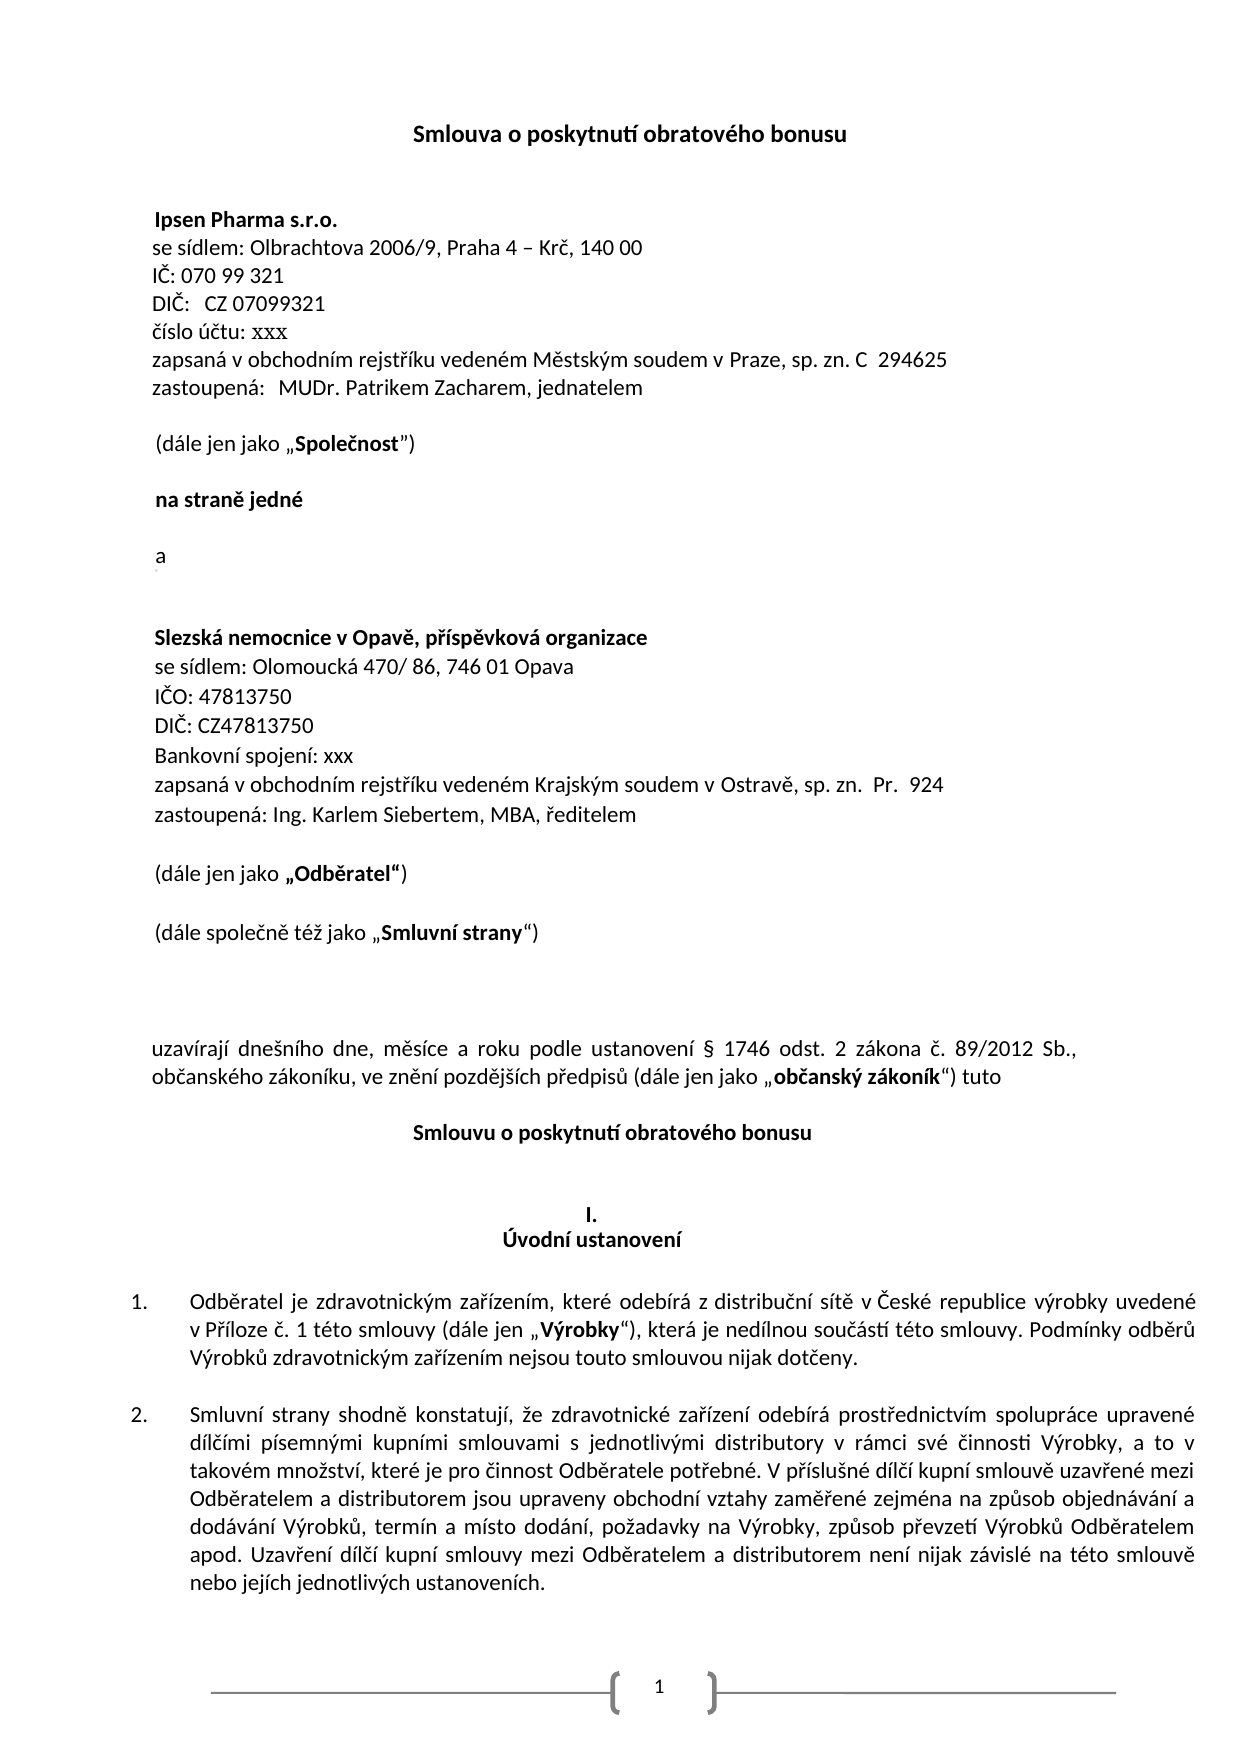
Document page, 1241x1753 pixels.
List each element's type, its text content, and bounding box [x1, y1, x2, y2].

text na straně jedné [154, 485, 1029, 513]
text (dále jen jako „Odběratel“) [154, 861, 1029, 887]
text zastoupená: MUDr. Patrikem Zacharem, jednatelem [152, 373, 1079, 401]
text Bankovní spojení: xxx [154, 743, 1029, 768]
text DIČ: CZ 07099321 [152, 289, 1079, 317]
text (dále jen jako „Společnost”) [154, 429, 1029, 457]
text IČ: 070 99 321 [152, 261, 1079, 289]
text IČO: 47813750 [154, 684, 1029, 709]
text zastoupená: Ing. Karlem Siebertem, MBA, ředitelem [154, 802, 1029, 828]
text (dále společně též jako „Smluvní strany“) [154, 920, 1029, 946]
text zapsaná v obchodním rejstříku vedeném Městským soudem v Praze, sp. zn. C 294625 [152, 345, 1079, 373]
text číslo účtu: xxx [152, 317, 1079, 345]
list Smluvní strany shodně konstatují, že zdravotnické zařízení odebírá prostřednictvím spolupráce upravené dílčími písemnými kupními smlouvami s jednotlivými distributory v rámci své činnosti Výrobky, a to v takovém množství, které je pro činnost Odběratele potřebné. V příslušné dílčí kupní smlouvě uzavřené mezi Odběratelem a distributorem jsou upraveny obchodní vztahy zaměřené zejména na způsob objednávání a dodávání Výrobků, termín a místo dodání, požadavky na Výrobky, způsob převzetí Výrobků Odběratelem apod. Uzavření dílčí kupní smlouvy mezi Odběratelem a distributorem není nijak závislé na této smlouvě nebo jejích jednotlivých ustanoveních. [130, 1400, 1197, 1596]
text zapsaná v obchodním rejstříku vedeném Krajským soudem v Ostravě, sp. zn. Pr. 924 [154, 772, 1029, 798]
text I. Úvodní ustanovení [154, 1202, 1029, 1254]
text Smlouva o poskytnutí obratového bonusu [413, 118, 1197, 149]
text Ipsen Pharma s.r.o. [154, 205, 513, 233]
text se sídlem: Olomoucká 470/ 86, 746 01 Opava [154, 654, 1029, 680]
text DIČ: CZ47813750 [154, 713, 1029, 739]
text uzavírají dnešního dne, měsíce a roku podle ustanovení § 1746 odst. 2 zákona č. 89/2012 Sb., občanského zákoníku, ve znění pozdějších předpisů (dále jen jako „občanský zákoník“) tuto [151, 1034, 1079, 1090]
text se sídlem: Olbrachtova 2006/9, Praha 4 – Krč, 140 00 [152, 233, 1079, 261]
list Odběratel je zdravotnickým zařízením, které odebírá z distribuční sítě v České republice výrobky uvedené v Příloze č. 1 této smlouvy (dále jen „Výrobky“), která je nedílnou součástí této smlouvy. Podmínky odběrů Výrobků zdravotnickým zařízením nejsou touto smlouvou nijak dotčeny. [130, 1287, 1197, 1371]
text Slezská nemocnice v Opavě, příspěvková organizace [154, 624, 1029, 650]
text Smlouvu o poskytnutí obratového bonusu [413, 1118, 1197, 1146]
text a [154, 541, 1029, 569]
